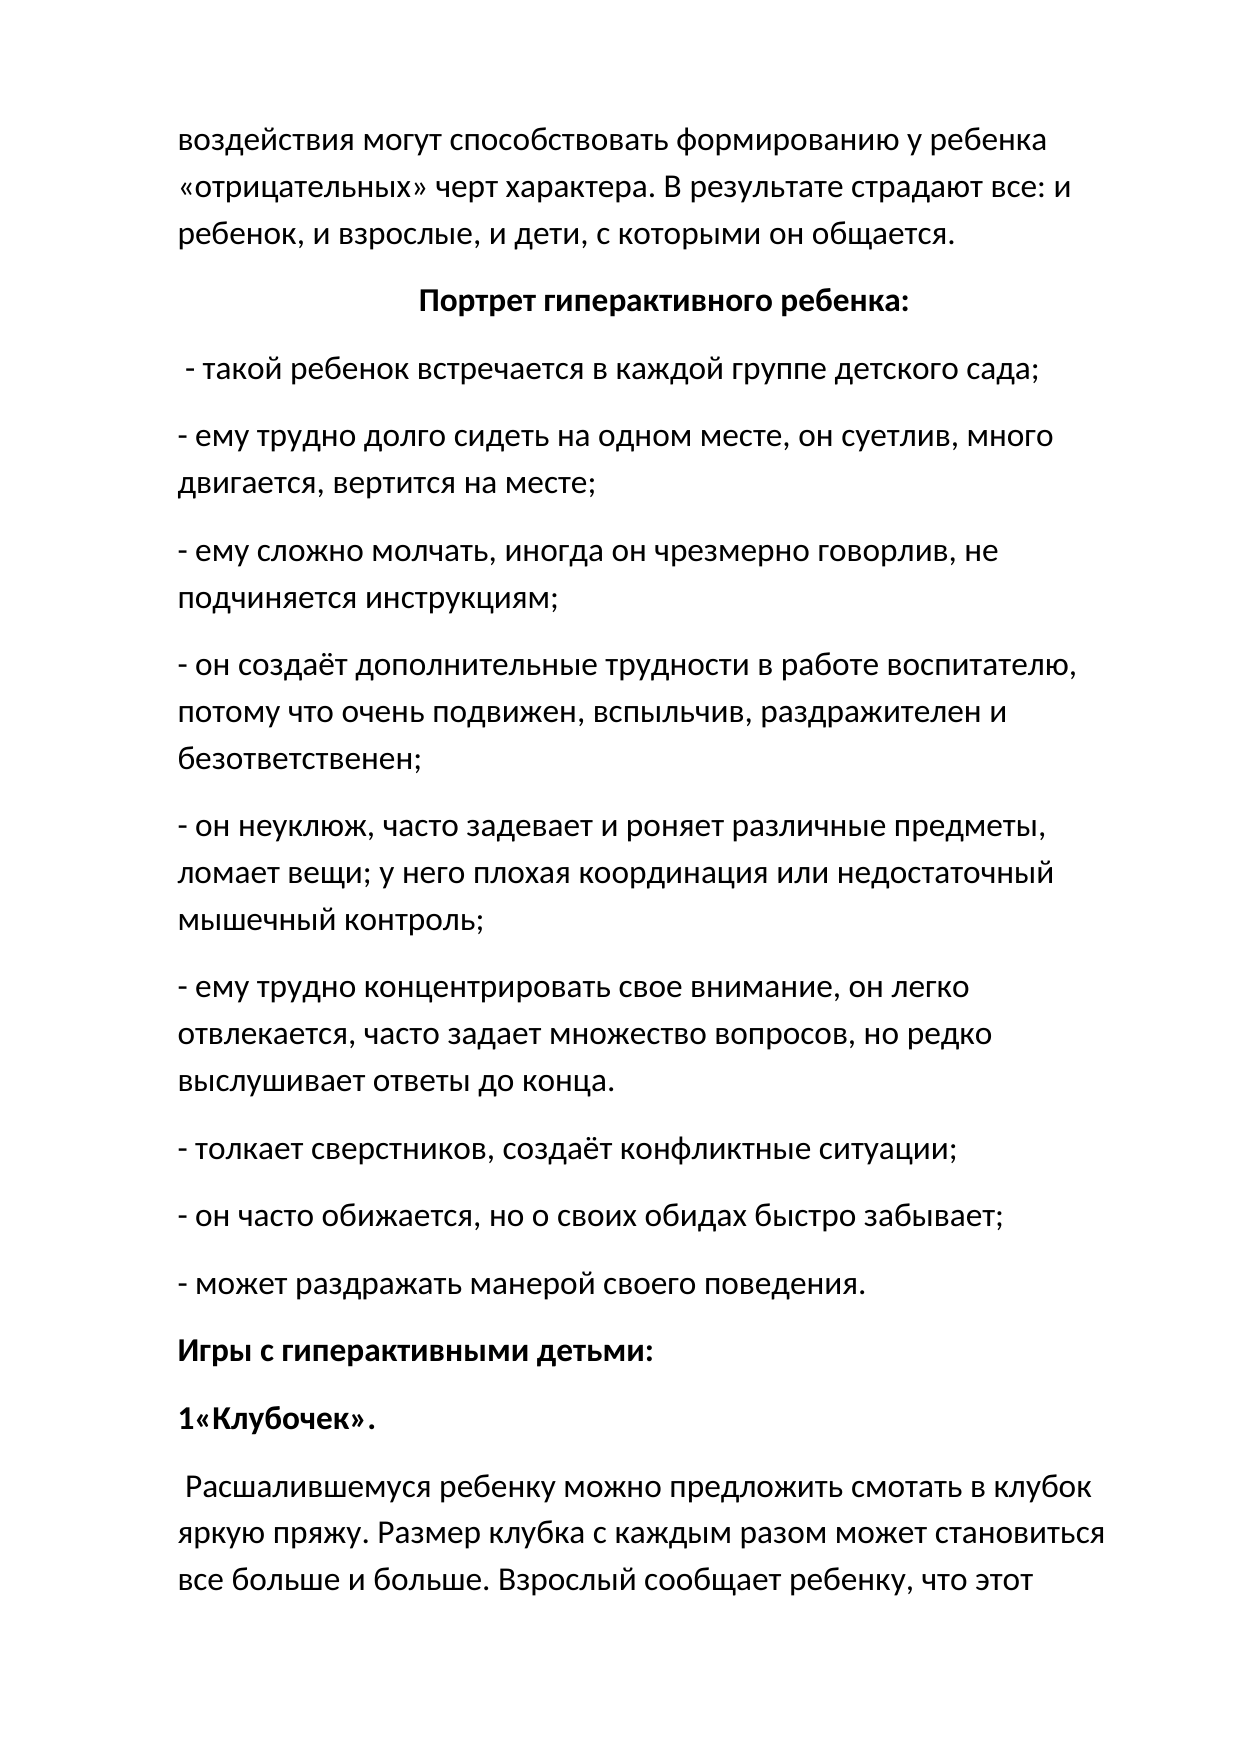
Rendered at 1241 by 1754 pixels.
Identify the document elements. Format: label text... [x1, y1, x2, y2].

text 1«Клубочек». [177, 1397, 1152, 1438]
text - он часто обижается, но о своих обидах быстро забывает; [177, 1194, 1152, 1235]
text Портрет гиперактивного ребенка: [177, 279, 1152, 320]
text - ему сложно молчать, иногда он чрезмерно говорлив, не подчиняется инструкциям; [177, 529, 1152, 616]
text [177, 1465, 1152, 1599]
text - такой ребенок встречается в каждой группе детского сада; [177, 347, 1152, 388]
text - может раздражать манерой своего поведения. [177, 1262, 1152, 1303]
text Игры с гиперактивными детьми: [177, 1329, 1152, 1370]
text - ему трудно концентрировать свое внимание, он легко отвлекается, часто задает множество вопросов, но редко выслушивает ответы до конца. [177, 966, 1152, 1100]
text - толкает сверстников, создаёт конфликтные ситуации; [177, 1127, 1152, 1167]
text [177, 118, 1152, 252]
text - он неуклюж, часто задевает и роняет различные предметы, ломает вещи; у него плохая координация или недостаточный мышечный контроль; [177, 804, 1152, 939]
text - он создаёт дополнительные трудности в работе воспитателю, потому что очень подвижен, вспыльчив, раздражителен и безответственен; [177, 643, 1152, 777]
text - ему трудно долго сидеть на одном месте, он суетлив, много двигается, вертится на месте; [177, 414, 1152, 502]
